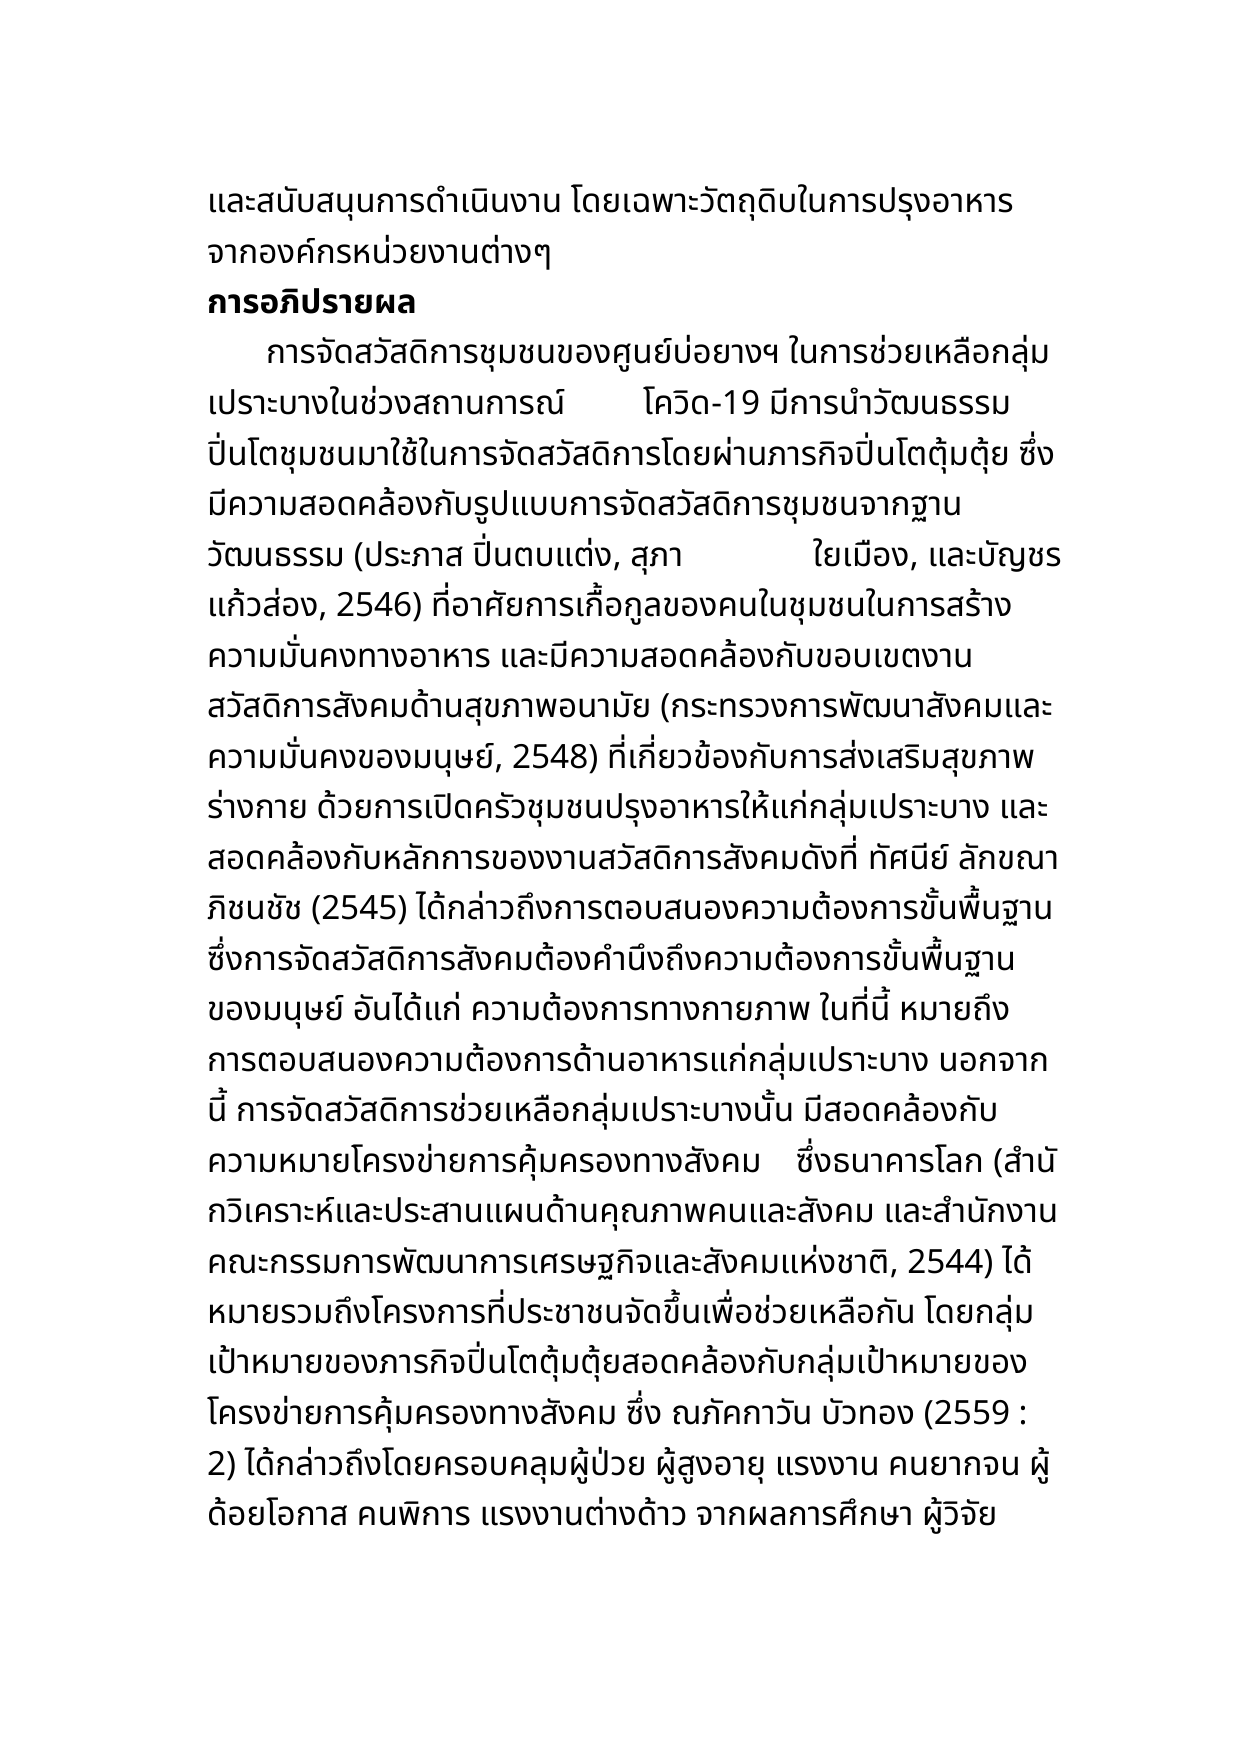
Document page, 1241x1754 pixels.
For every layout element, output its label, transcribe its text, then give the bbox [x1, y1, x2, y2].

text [207, 177, 1063, 278]
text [207, 328, 1063, 1541]
text การอภิปรายผล [207, 278, 1063, 328]
